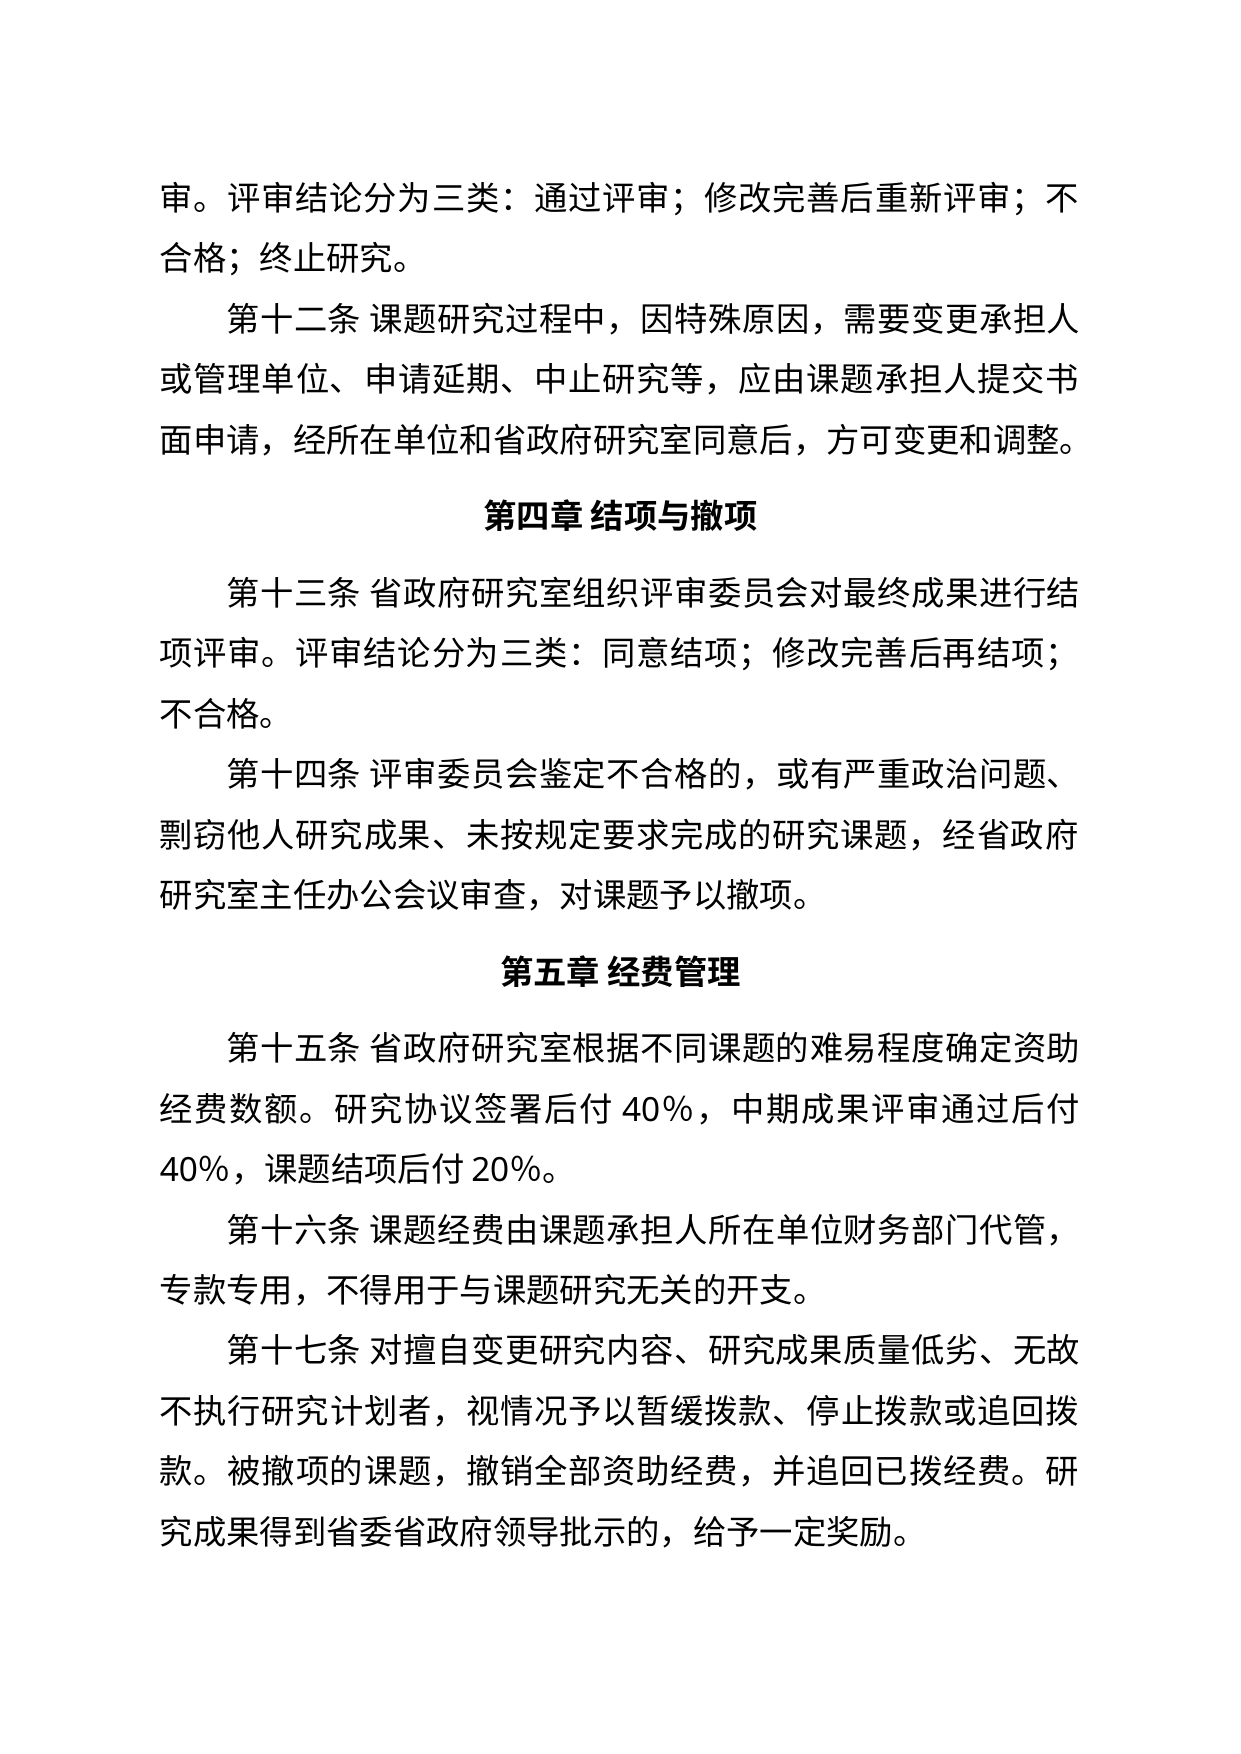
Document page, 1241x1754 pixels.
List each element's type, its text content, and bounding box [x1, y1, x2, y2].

text 第十七条 对擅自变更研究内容、研究成果质量低劣、无故不执行研究计划者，视情况予以暂缓拨款、停止拨款或追回拨款。被撤项的课题，撤销全部资助经费，并追回已拨经费。研究成果得到省委省政府领导批示的，给予一定奖励。 [159, 1314, 1081, 1556]
text 第十三条 省政府研究室组织评审委员会对最终成果进行结项评审。评审结论分为三类：同意结项；修改完善后再结项；不合格。 [159, 557, 1081, 738]
text 第十五条 省政府研究室根据不同课题的难易程度确定资助经费数额。研究协议签署后付40％，中期成果评审通过后付40％，课题结项后付20％。 [159, 1012, 1081, 1194]
text 第十四条 评审委员会鉴定不合格的，或有严重政治问题、剽窃他人研究成果、未按规定要求完成的研究课题，经省政府研究室主任办公会议审查，对课题予以撤项。 [159, 738, 1081, 919]
text 第十二条 课题研究过程中，因特殊原因，需要变更承担人或管理单位、申请延期、中止研究等，应由课题承担人提交书面申请，经所在单位和省政府研究室同意后，方可变更和调整。 [159, 283, 1081, 464]
text 第五章 经费管理 [159, 936, 1081, 996]
text 第十六条 课题经费由课题承担人所在单位财务部门代管，专款专用，不得用于与课题研究无关的开支。 [159, 1194, 1081, 1314]
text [159, 162, 1081, 283]
text 第四章 结项与撤项 [159, 480, 1081, 541]
